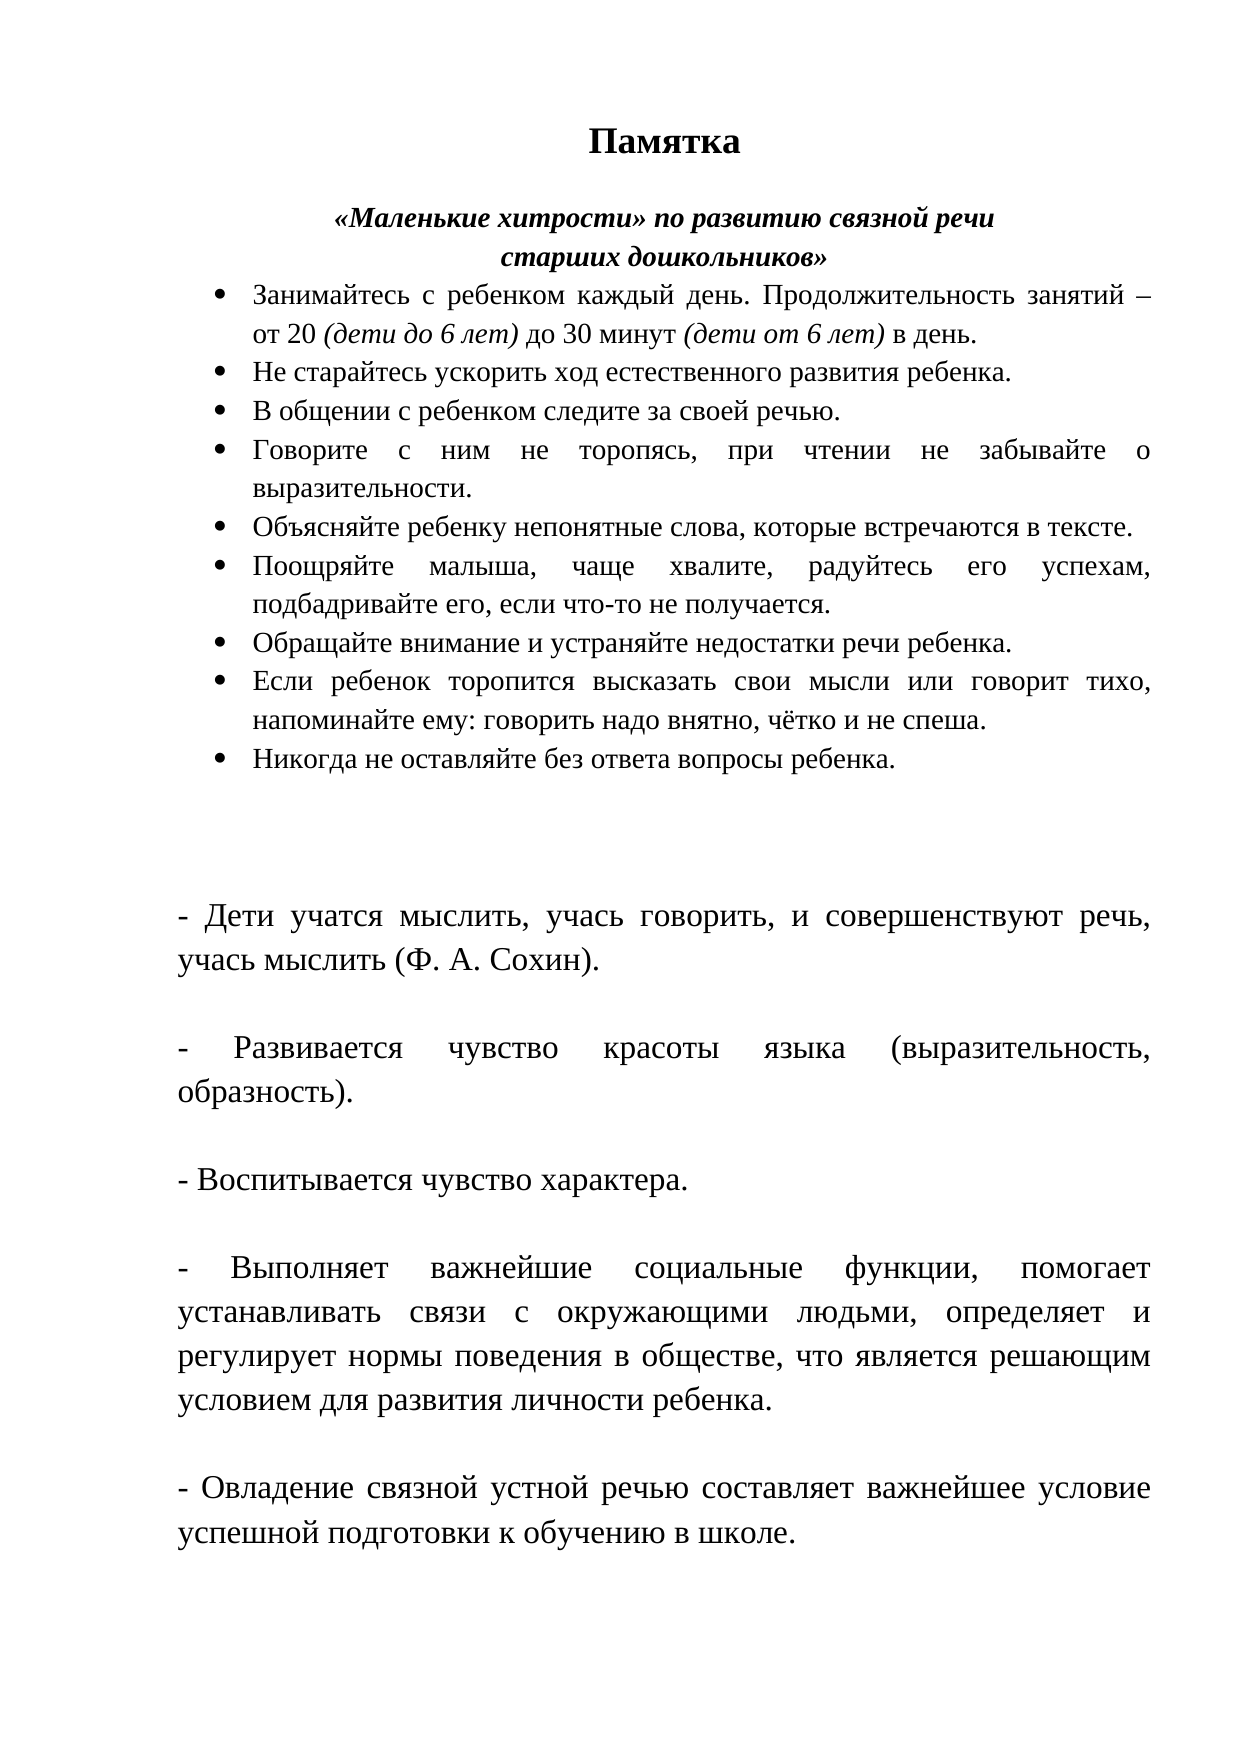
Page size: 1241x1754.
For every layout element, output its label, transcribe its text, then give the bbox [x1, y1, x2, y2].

list Обращайте внимание и устраняйте недостатки речи ребенка. [215, 625, 1152, 658]
text - Выполняет важнейшие социальные функции, помогает устанавливать связи с окружающими людьми, определяет и регулирует нормы поведения в обществе, что является решающим условием для развития личности ребенка. [177, 1247, 1152, 1418]
text старших дошкольников» [177, 239, 1152, 272]
list Никогда не оставляйте без ответа вопросы ребенка. [215, 741, 1152, 774]
text Памятка [177, 118, 1152, 161]
list Объясняйте ребенку непонятные слова, которые встречаются в тексте. [215, 509, 1152, 543]
text - Развивается чувство красоты языка (выразительность, образность). [177, 1027, 1152, 1109]
text - Дети учатся мыслить, учась говорить, и совершенствуют речь, учась мыслить (Ф. А. Сохин). [177, 895, 1152, 977]
list Занимайтесь с ребенком каждый день. Продолжительность занятий – от 20 (дети до 6 лет) до 30 минут (дети от 6 лет) в день. [215, 277, 1152, 349]
text «Маленькие хитрости» по развитию связной речи [177, 200, 1152, 234]
list Поощряйте малыша, чаще хвалите, радуйтесь его успехам, подбадривайте его, если что-то не получается. [215, 548, 1152, 620]
list Если ребенок торопится высказать свои мысли или говорит тихо, напоминайте ему: говорить надо внятно, чётко и не спеша. [215, 663, 1152, 736]
list Не старайтесь ускорить ход естественного развития ребенка. [215, 354, 1152, 388]
list В общении с ребенком следите за своей речью. [215, 393, 1152, 427]
text - Овладение связной устной речью составляет важнейшее условие успешной подготовки к обучению в школе. [177, 1468, 1152, 1550]
text - Воспитывается чувство характера. [177, 1159, 1152, 1198]
list Говорите с ним не торопясь, при чтении не забывайте о выразительности. [215, 432, 1152, 504]
